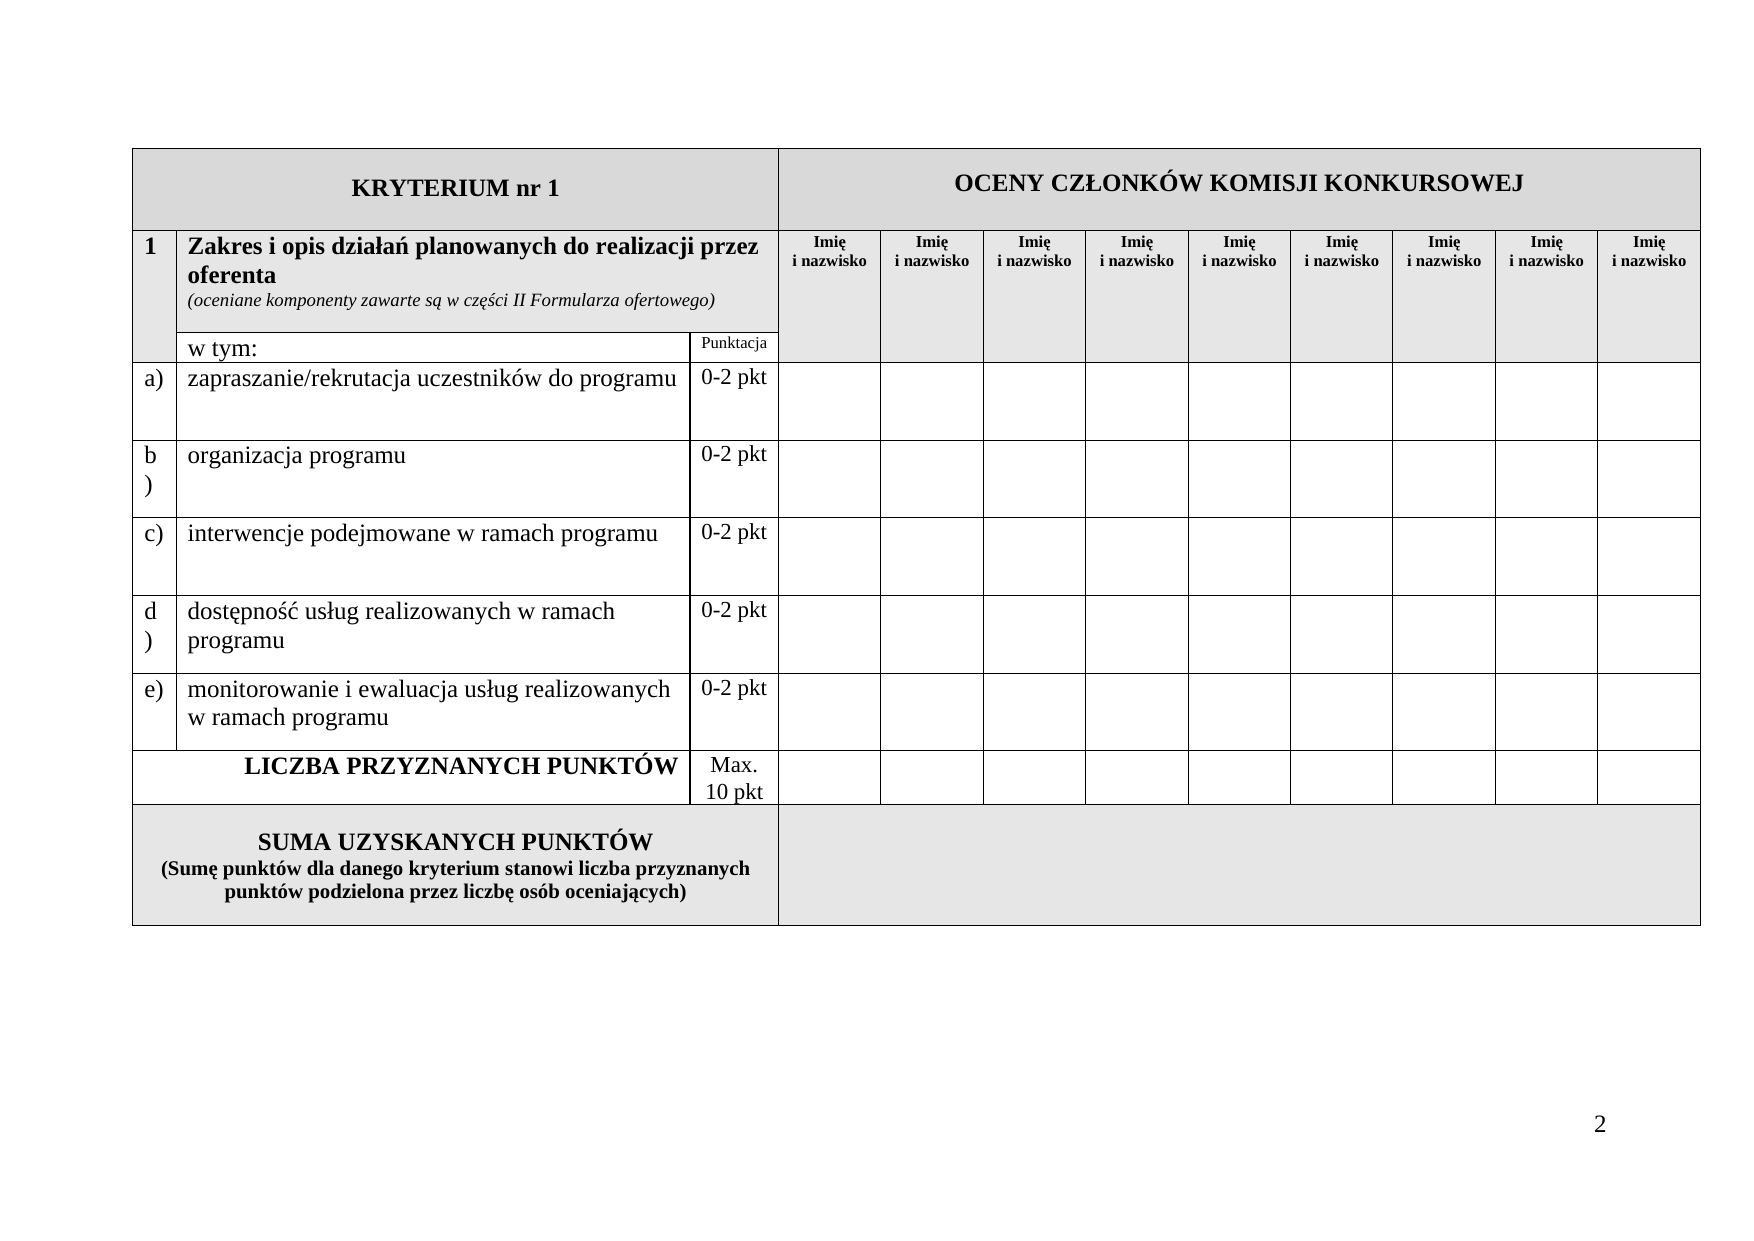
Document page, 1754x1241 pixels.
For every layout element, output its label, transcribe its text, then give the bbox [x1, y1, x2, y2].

table_cell [779, 596, 880, 673]
table_cell 0-2 pkt [691, 674, 778, 750]
table_cell [1189, 363, 1290, 439]
table_cell monitorowanie i ewaluacja usług realizowanych w ramach programu [177, 674, 689, 750]
table_cell Punktacja [691, 333, 778, 362]
table_cell [779, 674, 880, 750]
table_cell [1393, 674, 1495, 750]
table_cell Imię i nazwisko [881, 231, 983, 362]
table_cell [1598, 363, 1700, 439]
table_cell [881, 363, 983, 439]
table_cell zapraszanie/rekrutacja uczestników do programu [177, 363, 689, 439]
table_cell [1086, 596, 1188, 673]
table_cell [779, 441, 880, 517]
table_cell [881, 518, 983, 595]
table_cell [1086, 363, 1188, 439]
table_cell d) [133, 596, 176, 673]
table_header KRYTERIUM nr 1 [133, 149, 778, 230]
table_cell 0-2 pkt [691, 596, 778, 673]
table_cell Imię i nazwisko [779, 231, 880, 362]
table_cell [1393, 363, 1495, 439]
table_cell [779, 805, 1700, 925]
table_cell [1291, 596, 1392, 673]
table_cell [984, 751, 1085, 804]
table_cell Imię i nazwisko [1086, 231, 1188, 362]
table_cell [1598, 518, 1700, 595]
table_cell Imię i nazwisko [1189, 231, 1290, 362]
table_cell [779, 751, 880, 804]
table_cell [779, 518, 880, 595]
table_cell LICZBA PRZYZNANYCH PUNKTÓW [133, 751, 689, 804]
table_cell [881, 751, 983, 804]
table_cell Zakres i opis działań planowanych do realizacji przez oferenta (oceniane komponenty zawarte są w części II Formularza ofertowego) [177, 231, 778, 332]
table_cell [1393, 518, 1495, 595]
table_cell [984, 518, 1085, 595]
table_cell 0-2 pkt [691, 518, 778, 595]
table_cell Imię i nazwisko [1598, 231, 1700, 362]
table_cell [1598, 751, 1700, 804]
table_cell 0-2 pkt [691, 363, 778, 439]
table_cell Imię i nazwisko [1393, 231, 1495, 362]
table_cell [1393, 751, 1495, 804]
table_cell Imię i nazwisko [1291, 231, 1392, 362]
table_cell [1086, 751, 1188, 804]
table_cell [1086, 441, 1188, 517]
table_cell 1 [133, 231, 176, 362]
table_cell interwencje podejmowane w ramach programu [177, 518, 689, 595]
table_cell b) [133, 441, 176, 517]
table_cell [1496, 441, 1597, 517]
table_cell [1086, 674, 1188, 750]
table_cell [1496, 596, 1597, 673]
table_cell [1598, 596, 1700, 673]
table_cell [1598, 441, 1700, 517]
table_cell [984, 363, 1085, 439]
table_cell organizacja programu [177, 441, 689, 517]
table_cell [881, 596, 983, 673]
table_cell [1291, 441, 1392, 517]
table_cell [1291, 751, 1392, 804]
table_cell [1496, 674, 1597, 750]
table_cell [1189, 674, 1290, 750]
table_cell [1598, 674, 1700, 750]
table_cell [1393, 441, 1495, 517]
table_cell [1291, 518, 1392, 595]
table_cell Imię i nazwisko [1496, 231, 1597, 362]
table_cell Max. 10 pkt [691, 751, 778, 804]
table_cell [779, 363, 880, 439]
table_cell [1189, 751, 1290, 804]
table_cell 0-2 pkt [691, 441, 778, 517]
table_cell [1189, 441, 1290, 517]
table_cell [1496, 363, 1597, 439]
table_cell dostępność usług realizowanych w ramach programu [177, 596, 689, 673]
table_cell w tym: [177, 333, 689, 362]
table_cell a) [133, 363, 176, 439]
table_cell [1189, 596, 1290, 673]
table_cell [1496, 751, 1597, 804]
table_cell [984, 441, 1085, 517]
table_header OCENY CZŁONKÓW KOMISJI KONKURSOWEJ [779, 149, 1700, 230]
table_cell [1189, 518, 1290, 595]
table_cell Imię i nazwisko [984, 231, 1085, 362]
table_cell [881, 674, 983, 750]
table_cell [1393, 596, 1495, 673]
table_cell [984, 674, 1085, 750]
table_cell [881, 441, 983, 517]
table_cell [1291, 674, 1392, 750]
table_cell e) [133, 674, 176, 750]
table_cell SUMA UZYSKANYCH PUNKTÓW (Sumę punktów dla danego kryterium stanowi liczba przyznanych punktów podzielona przez liczbę osób oceniających) [133, 805, 778, 925]
table_cell [984, 596, 1085, 673]
table_cell [1086, 518, 1188, 595]
table_cell c) [133, 518, 176, 595]
table_cell [1496, 518, 1597, 595]
table_cell [1291, 363, 1392, 439]
